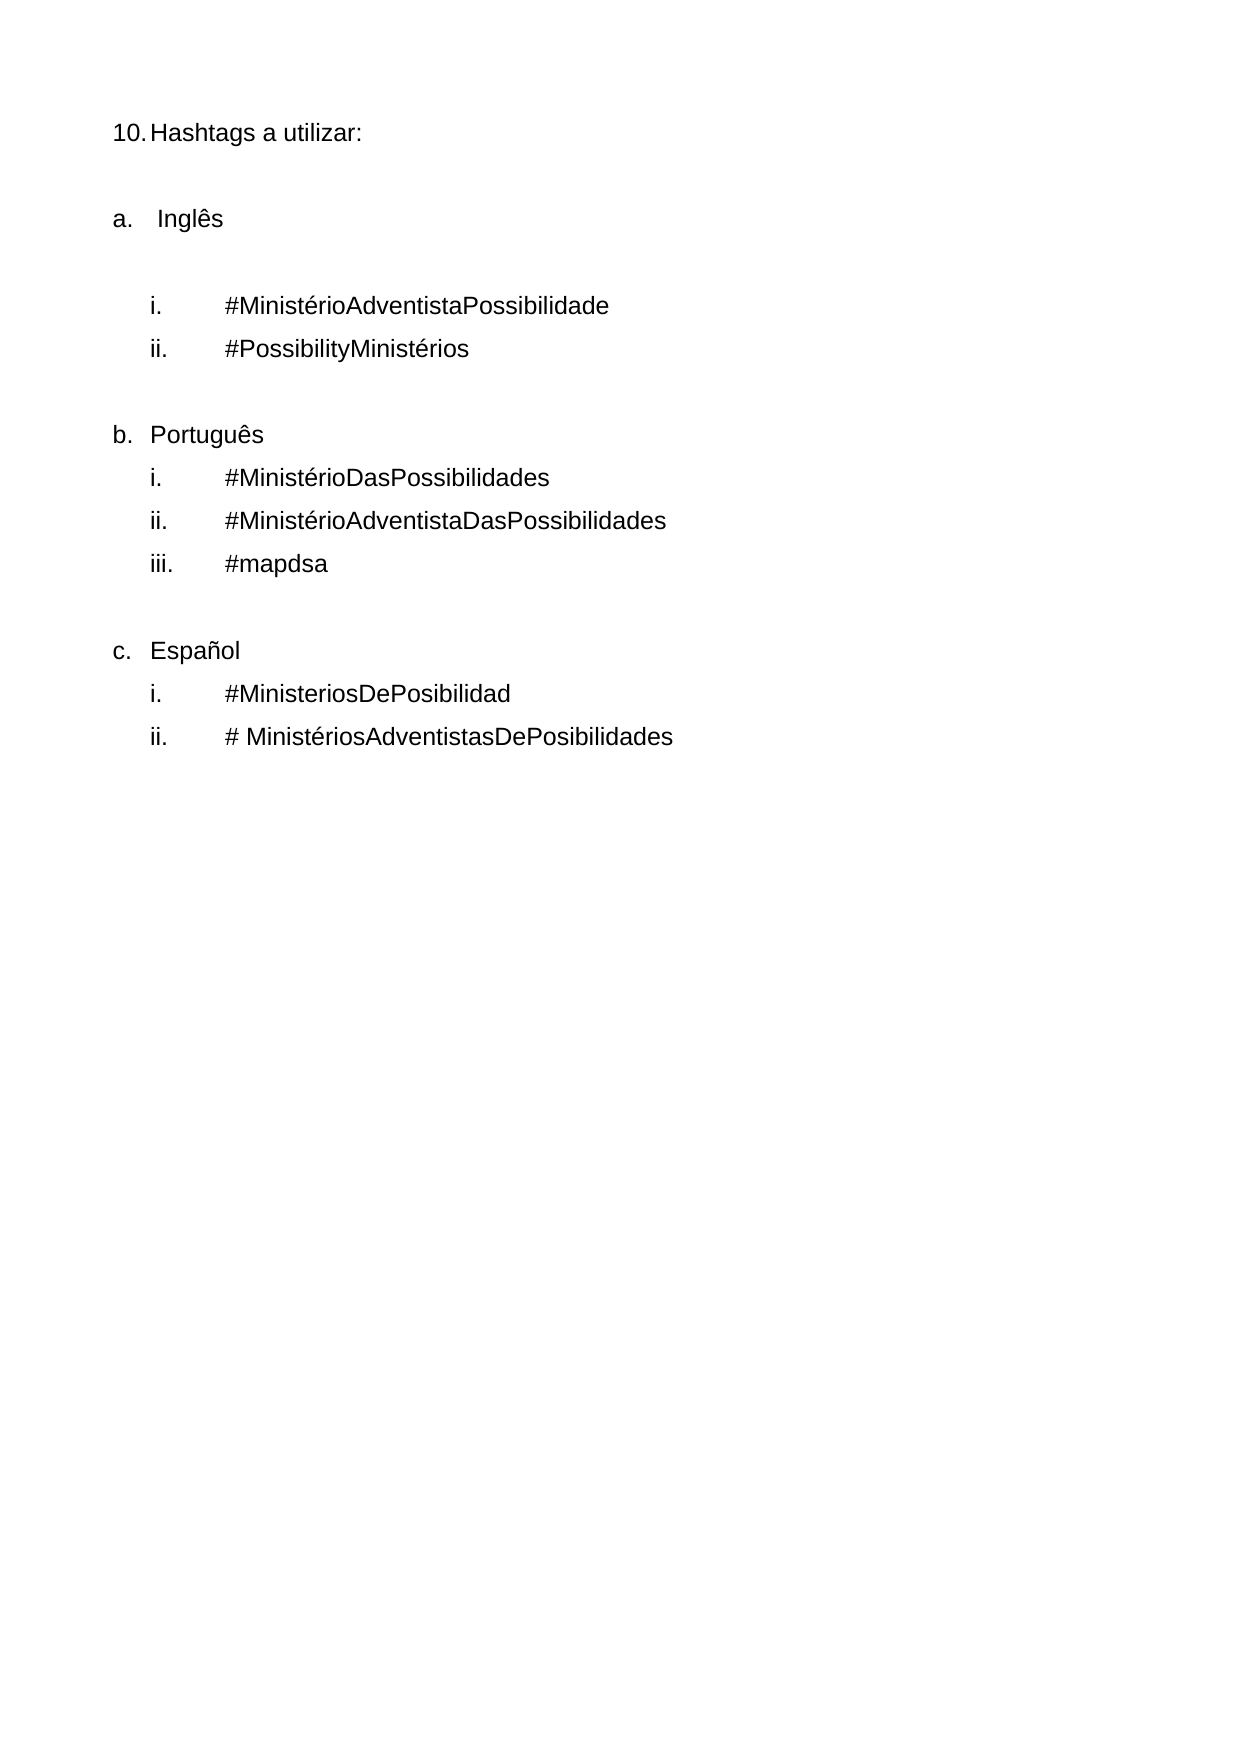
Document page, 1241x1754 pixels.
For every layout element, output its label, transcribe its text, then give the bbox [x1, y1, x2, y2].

list Português [112, 420, 1165, 449]
list #MinistérioDasPossibilidades [150, 463, 1165, 492]
list Inglês [112, 204, 1165, 233]
list #MinistérioAdventistaPossibilidade [150, 291, 1165, 319]
list #MinisteriosDePosibilidad [150, 679, 1165, 707]
list Español [112, 636, 1165, 664]
list #MinistérioAdventistaDasPossibilidades [150, 506, 1165, 535]
list # MinistériosAdventistasDePosibilidades [150, 722, 1165, 751]
list Hashtags a utilizar: [112, 118, 1165, 147]
list #mapdsa [150, 549, 1165, 578]
list #PossibilityMinistérios [150, 334, 1165, 362]
